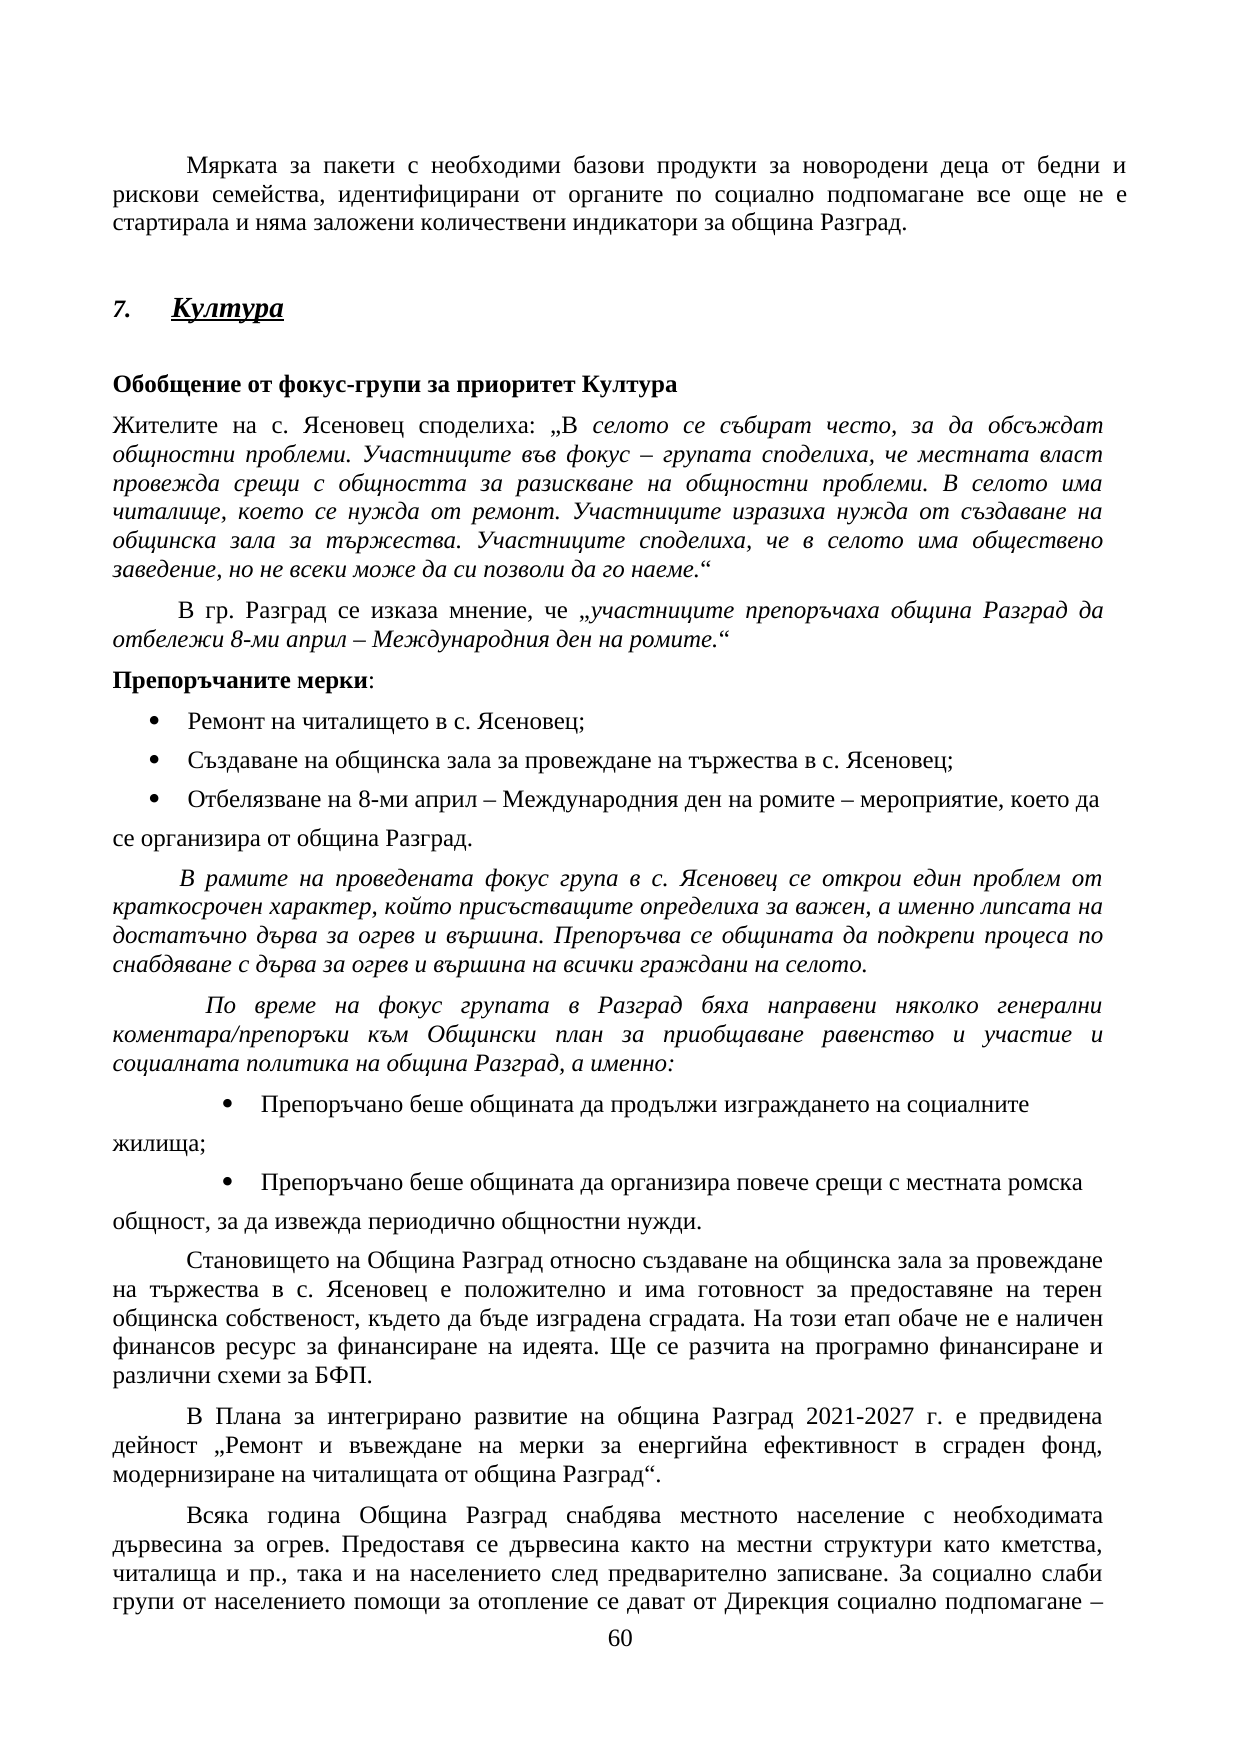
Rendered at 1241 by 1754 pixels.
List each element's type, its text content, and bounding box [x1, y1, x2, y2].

text По време на фокус групата в Разград бяха направени няколко генерални коментара/препоръки към Общински план за приобщаване равенство и участие и социалната политика на община Разград, а именно: [112, 990, 1104, 1076]
list Отбелязване на 8-ми април – Международния ден на ромите – мероприятие, което да [150, 784, 1104, 813]
list Препоръчано беше общината да продължи изграждането на социалните [223, 1089, 1104, 1118]
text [112, 1500, 1104, 1615]
list Ремонт на читалището в с. Ясеновец; [150, 706, 1104, 735]
text жилища; [112, 1128, 1104, 1157]
list Създаване на общинска зала за провеждане на тържества в с. Ясеновец; [150, 745, 1104, 774]
text общност, за да извежда периодично общностни нужди. [112, 1206, 1104, 1235]
text В Плана за интегрирано развитие на община Разград 2021-2027 г. е предвидена дейност „Ремонт и въвеждане на мерки за енергийна ефективност в сграден фонд, модернизиране на читалищата от община Разград“. [112, 1401, 1104, 1488]
text Становището на Община Разград относно създаване на общинска зала за провеждане на тържества в с. Ясеновец е положително и има готовност за предоставяне на терен общинска собственост, където да бъде изградена сградата. На този етап обаче не е наличен финансов ресурс за финансиране на идеята. Ще се разчита на програмно финансиране и различни схеми за БФП. [112, 1245, 1104, 1389]
text В рамите на проведената фокус група в с. Ясеновец се открои един проблем от краткосрочен характер, който присъстващите определиха за важен, а именно липсата на достатъчно дърва за огрев и вършина. Препоръчва се общината да подкрепи процеса по снабдяване с дърва за огрев и вършина на всички граждани на селото. [112, 863, 1104, 978]
text В гр. Разград се изказа мнение, че „участниците препоръчаха община Разград да отбележи 8-ми април – Международния ден на ромите.“ [112, 595, 1104, 653]
text Мярката за пакети с необходими базови продукти за новородени деца от бедни и рискови семейства, идентифицирани от органите по социално подпомагане все още не е стартирала и няма заложени количествени индикатори за община Разград. [112, 150, 1128, 236]
text Обобщение от фокус-групи за приоритет Култура [112, 369, 1104, 398]
subtitle Култура [112, 290, 1128, 323]
text Препоръчаните мерки: [112, 665, 1104, 694]
text се организира от община Разград. [112, 823, 1104, 852]
list Препоръчано беше общината да организира повече срещи с местната ромска [223, 1167, 1104, 1196]
text Жителите на с. Ясеновец споделиха: „В селото се събират често, за да обсъждат общностни проблеми. Участниците във фокус – групата споделиха, че местната власт провежда срещи с общността за разискване на общностни проблеми. В селото има читалище, което се нужда от ремонт. Участниците изразиха нужда от създаване на общинска зала за тържества. Участниците споделиха, че в селото има обществено заведение, но не всеки може да си позволи да го наеме.“ [112, 410, 1104, 583]
